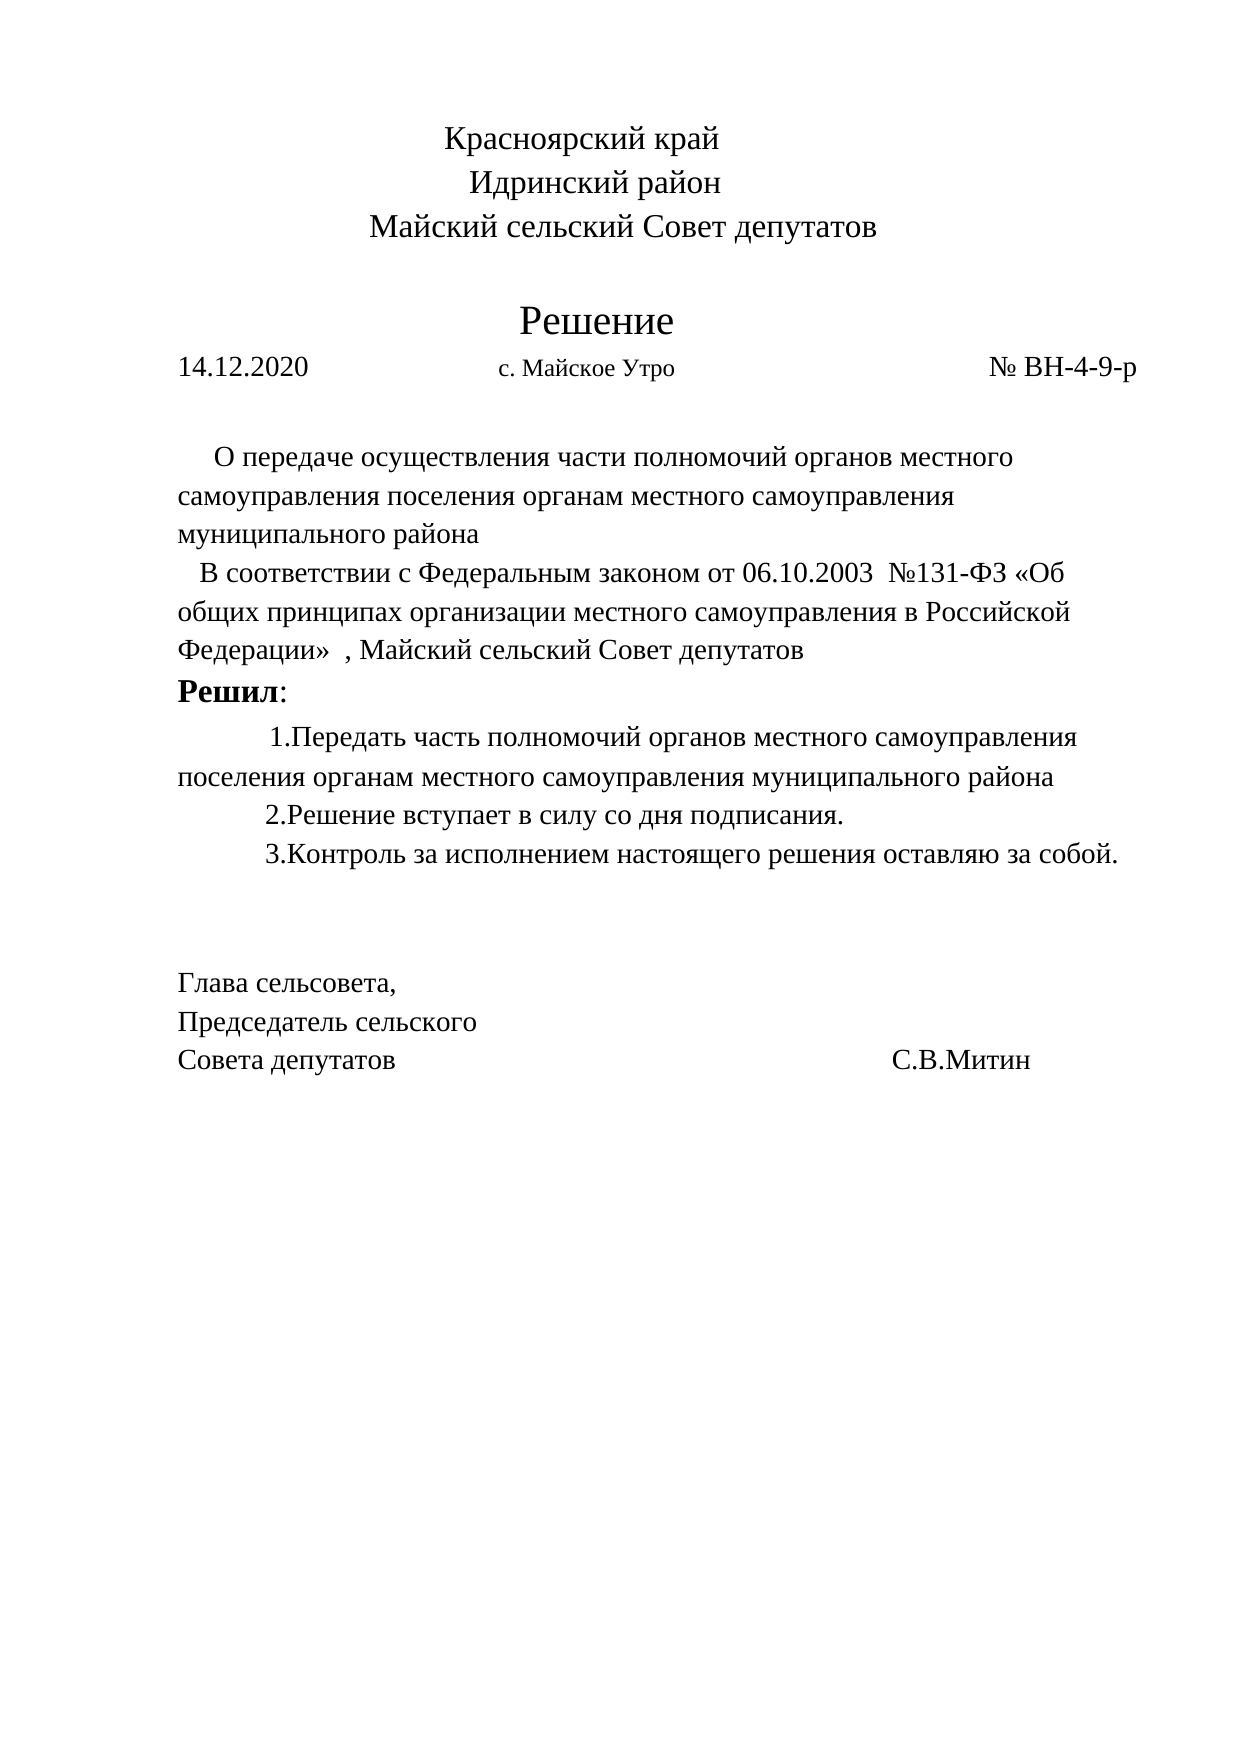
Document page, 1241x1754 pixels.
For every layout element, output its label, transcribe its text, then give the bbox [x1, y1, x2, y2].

text О передаче осуществления части полномочий органов местного самоуправления поселения органам местного самоуправления муниципального района В соответствии с Федеральным законом от 06.10.2003 №131-ФЗ «Об общих принципах организации местного самоуправления в Российской Федерации» , Майский сельский Совет депутатов Решил: 1.Передать часть полномочий органов местного самоуправления поселения органам местного самоуправления муниципального района 2.Решение вступает в силу со дня подписания. 3.Контроль за исполнением настоящего решения оставляю за собой. [177, 439, 1152, 940]
text Глава сельсовета, Председатель сельского Совета депутатов С.В.Митин [177, 965, 1152, 1076]
text Красноярский край Идринский район Майский сельский Совет депутатов Решение 14.12.2020 с. Майское Утро № ВН-4-9-р [177, 118, 1152, 414]
